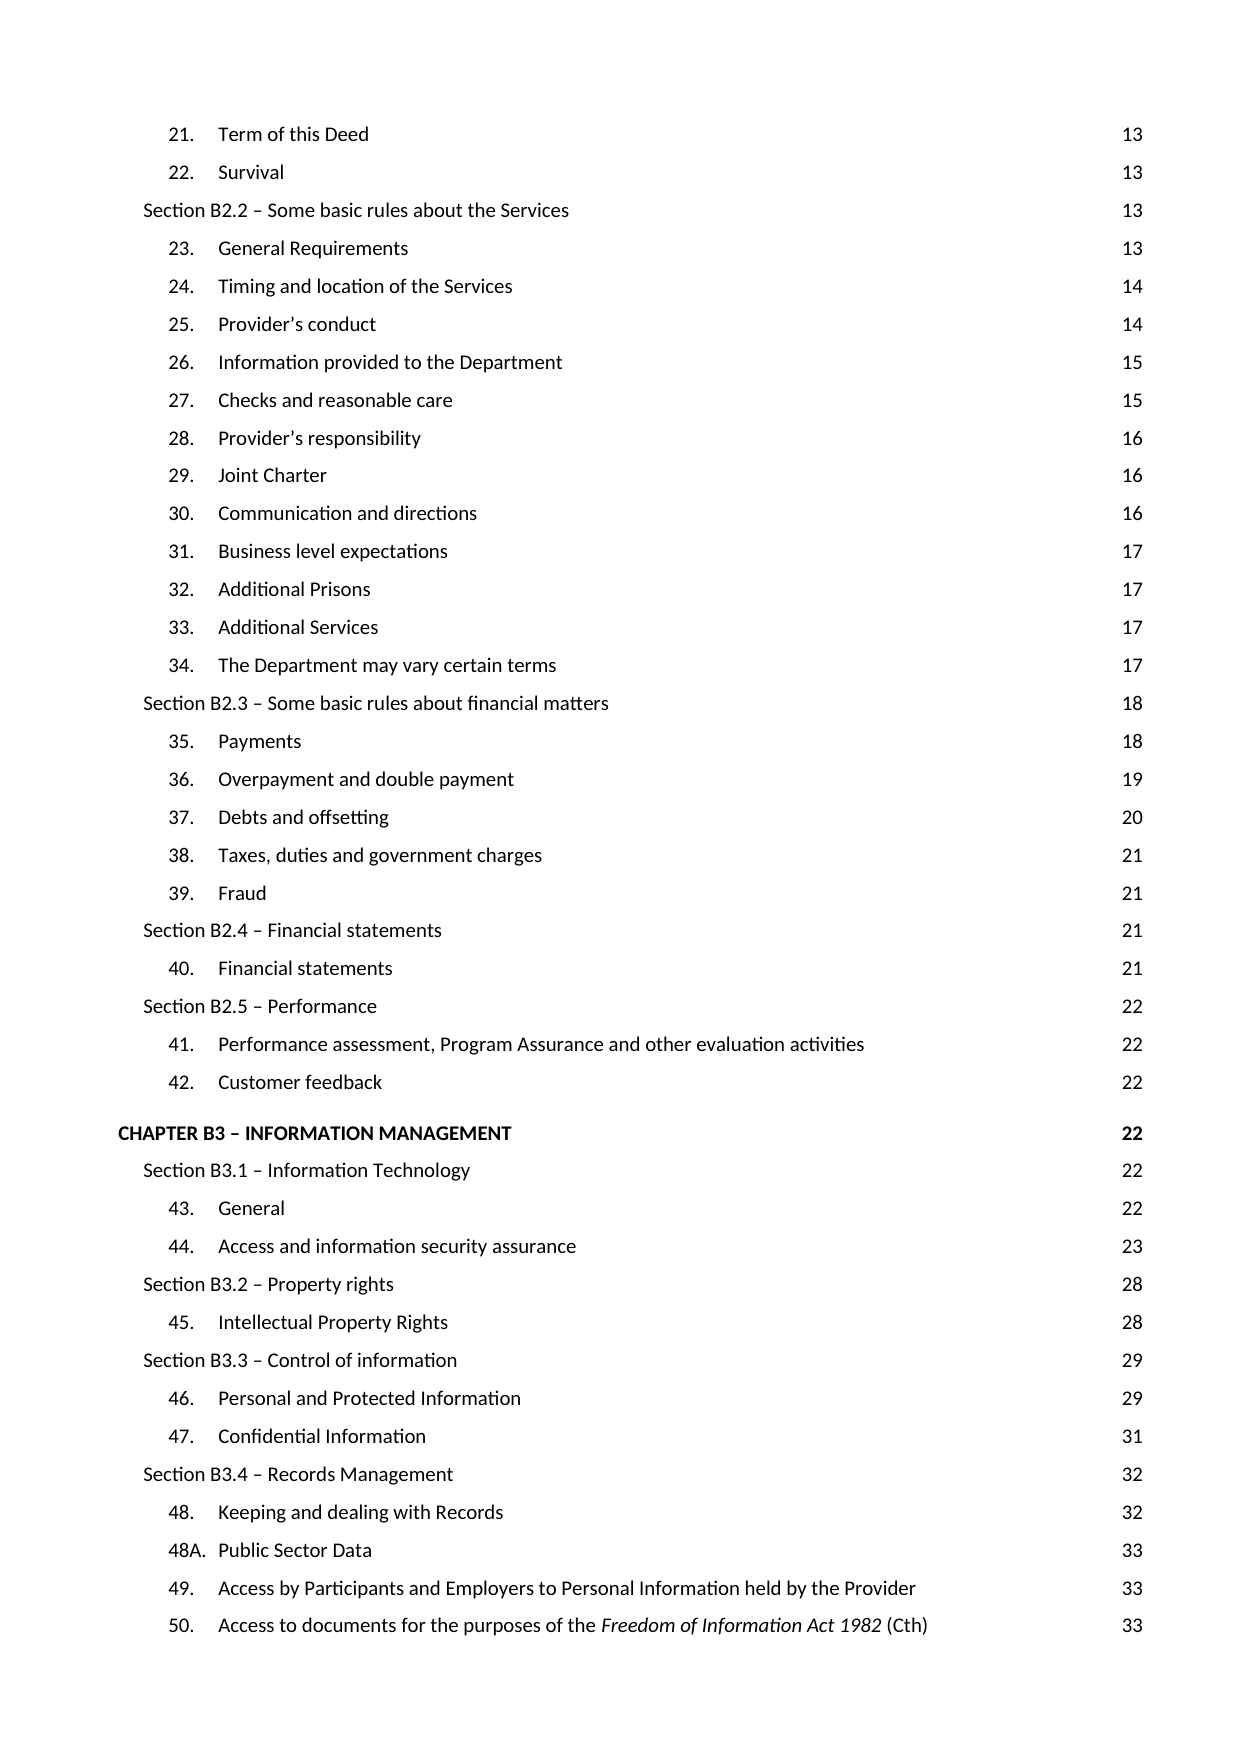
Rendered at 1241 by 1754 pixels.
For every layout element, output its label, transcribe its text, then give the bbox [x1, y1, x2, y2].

text Section B2.5 – Performance 22 [143, 993, 1144, 1019]
text Section B3.1 – Information Technology 22 [143, 1158, 1144, 1183]
text 22. Survival 13 [168, 159, 1144, 185]
text Section B2.2 – Some basic rules about the Services 13 [143, 197, 1144, 223]
text 47. Confidential Information 31 [168, 1423, 1144, 1448]
text 42. Customer feedback 22 [168, 1069, 1144, 1095]
text 25. Provider’s conduct 14 [168, 311, 1144, 336]
text 48A. Public Sector Data 33 [168, 1537, 1144, 1562]
text 38. Taxes, duties and government charges 21 [168, 842, 1144, 867]
text 31. Business level expectations 17 [168, 538, 1144, 564]
text Section B3.4 – Records Management 32 [143, 1461, 1144, 1486]
text 39. Fraud 21 [168, 880, 1144, 905]
text 34. The Department may vary certain terms 17 [168, 652, 1144, 678]
text 33. Additional Services 17 [168, 614, 1144, 640]
text 27. Checks and reasonable care 15 [168, 387, 1144, 412]
text 50. Access to documents for the purposes of the Freedom of Information Act 1982 (Cth) 33 [168, 1613, 1144, 1638]
text 29. Joint Charter 16 [168, 463, 1144, 488]
text 23. General Requirements 13 [168, 235, 1144, 261]
text 32. Additional Prisons 17 [168, 576, 1144, 602]
text 37. Debts and offsetting 20 [168, 804, 1144, 829]
text 46. Personal and Protected Information 29 [168, 1385, 1144, 1411]
text 41. Performance assessment, Program Assurance and other evaluation activities 22 [168, 1031, 1144, 1057]
text 36. Overpayment and double payment 19 [168, 766, 1144, 791]
text CHAPTER B3 – INFORMATION MANAGEMENT 22 [118, 1120, 1144, 1145]
text Section B2.4 – Financial statements 21 [143, 918, 1144, 943]
text 44. Access and information security assurance 23 [168, 1233, 1144, 1259]
text Section B3.2 – Property rights 28 [143, 1271, 1144, 1297]
text 43. General 22 [168, 1196, 1144, 1221]
text 21. Term of this Deed 13 [168, 121, 1144, 147]
text 28. Provider’s responsibility 16 [168, 425, 1144, 450]
text 35. Payments 18 [168, 728, 1144, 753]
text 24. Timing and location of the Services 14 [168, 273, 1144, 298]
text Section B3.3 – Control of information 29 [143, 1347, 1144, 1373]
text 45. Intellectual Property Rights 28 [168, 1309, 1144, 1335]
text 26. Information provided to the Department 15 [168, 349, 1144, 374]
text 49. Access by Participants and Employers to Personal Information held by the Provider 33 [168, 1575, 1144, 1600]
text Section B2.3 – Some basic rules about financial matters 18 [143, 690, 1144, 716]
text 30. Communication and directions 16 [168, 501, 1144, 526]
text 40. Financial statements 21 [168, 956, 1144, 981]
text 48. Keeping and dealing with Records 32 [168, 1499, 1144, 1524]
